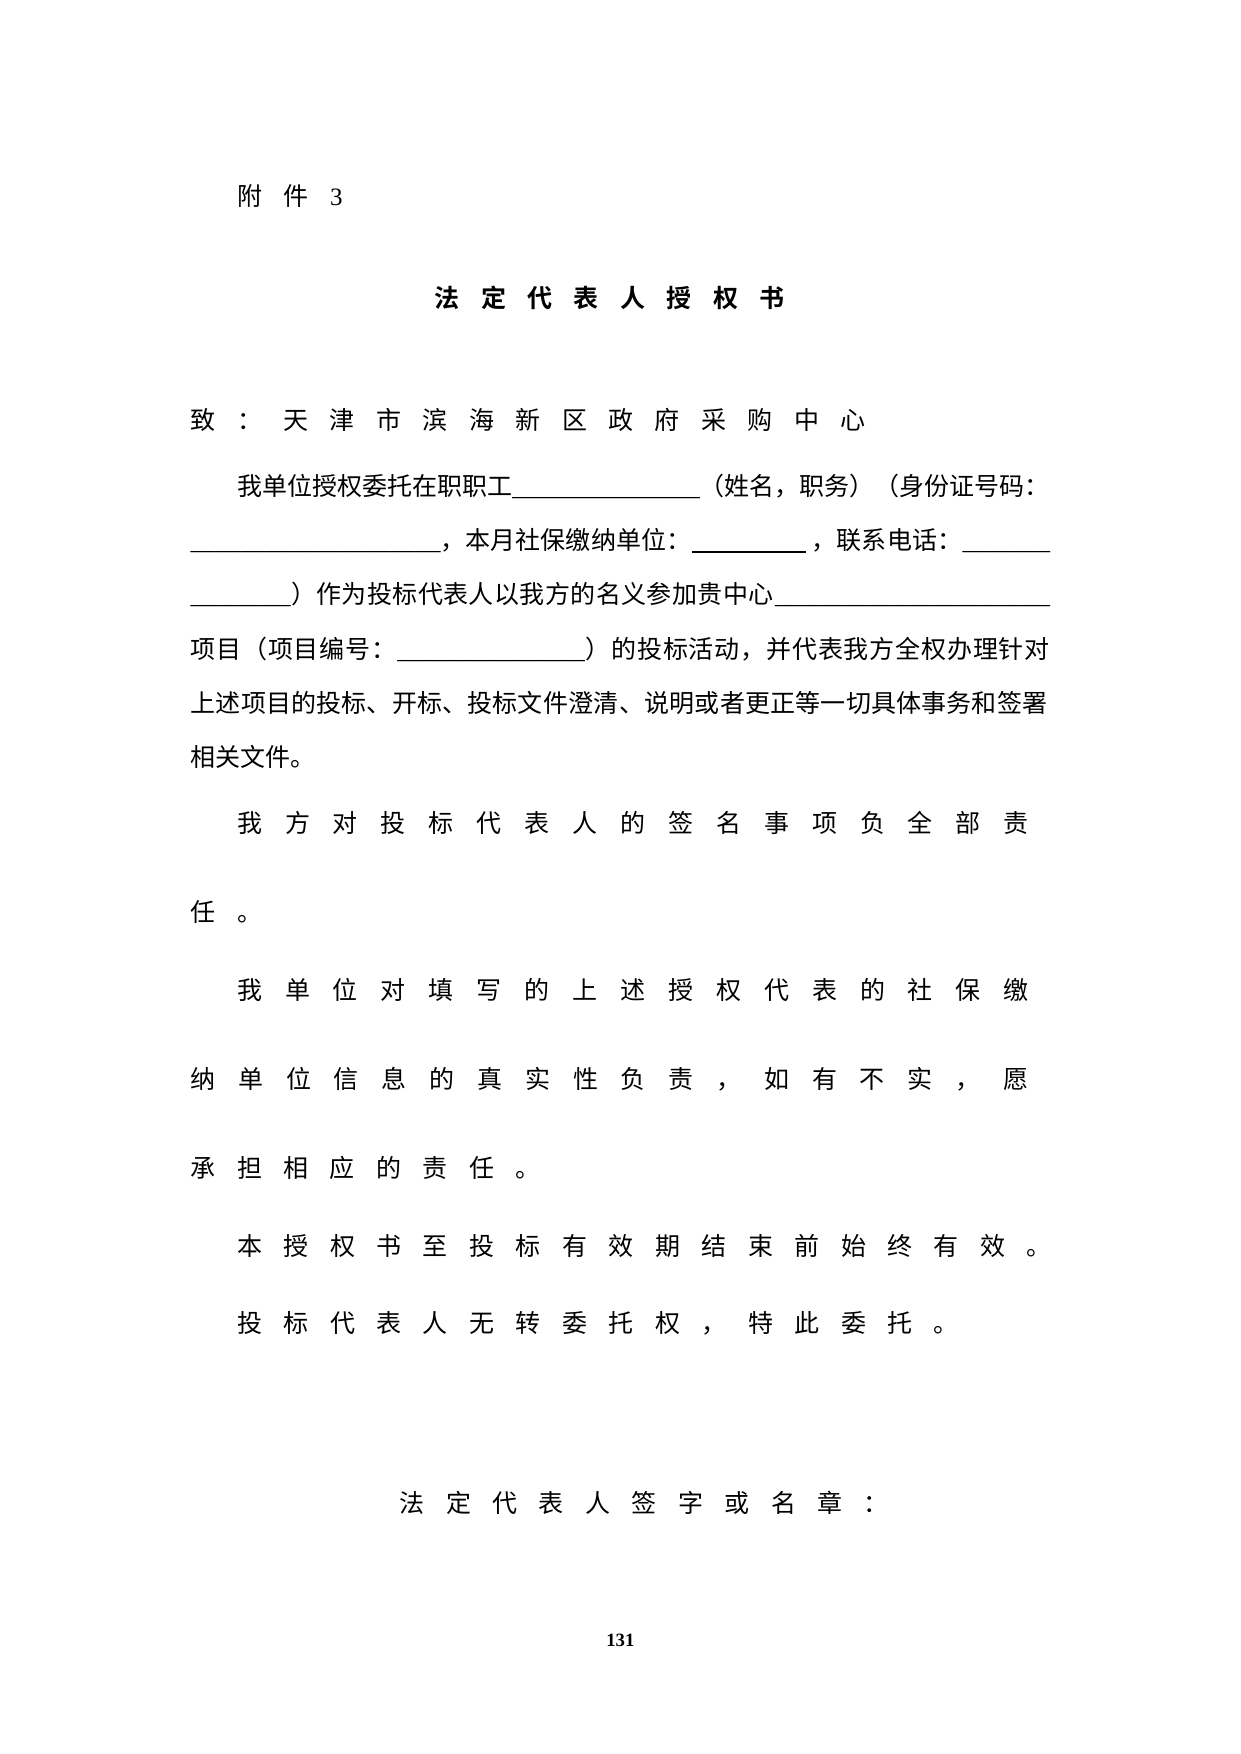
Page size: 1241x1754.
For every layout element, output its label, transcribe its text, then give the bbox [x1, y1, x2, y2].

text 我方对投标代表人的签名事项负全部责任。 [190, 792, 1050, 941]
text 法定代表人授权书 [190, 267, 1050, 326]
text 投标代表人无转委托权，特此委托。 [190, 1292, 1050, 1351]
text 我单位对填写的上述授权代表的社保缴纳单位信息的真实性负责，如有不实，愿承担相应的责任。 [190, 959, 1050, 1196]
text 法定代表人签字或名章： [190, 1472, 1050, 1531]
text 我单位授权委托在职职工_______________（姓名，职务）（身份证号码：____________________，本月社保缴纳单位： ，联系电话：_______________）作为投标代表人以我方的名义参加贵中心______________________项目（项目编号：_______________）的投标活动，并代表我方全权办理针对上述项目的投标、开标、投标文件澄清、说明或者更正等一切具体事务和签署相关文件。 [190, 466, 1050, 774]
text 致：天津市滨海新区政府采购中心 [190, 388, 1050, 448]
text 本授权书至投标有效期结束前始终有效。 [190, 1214, 1050, 1274]
text 附件3 [190, 164, 1050, 224]
